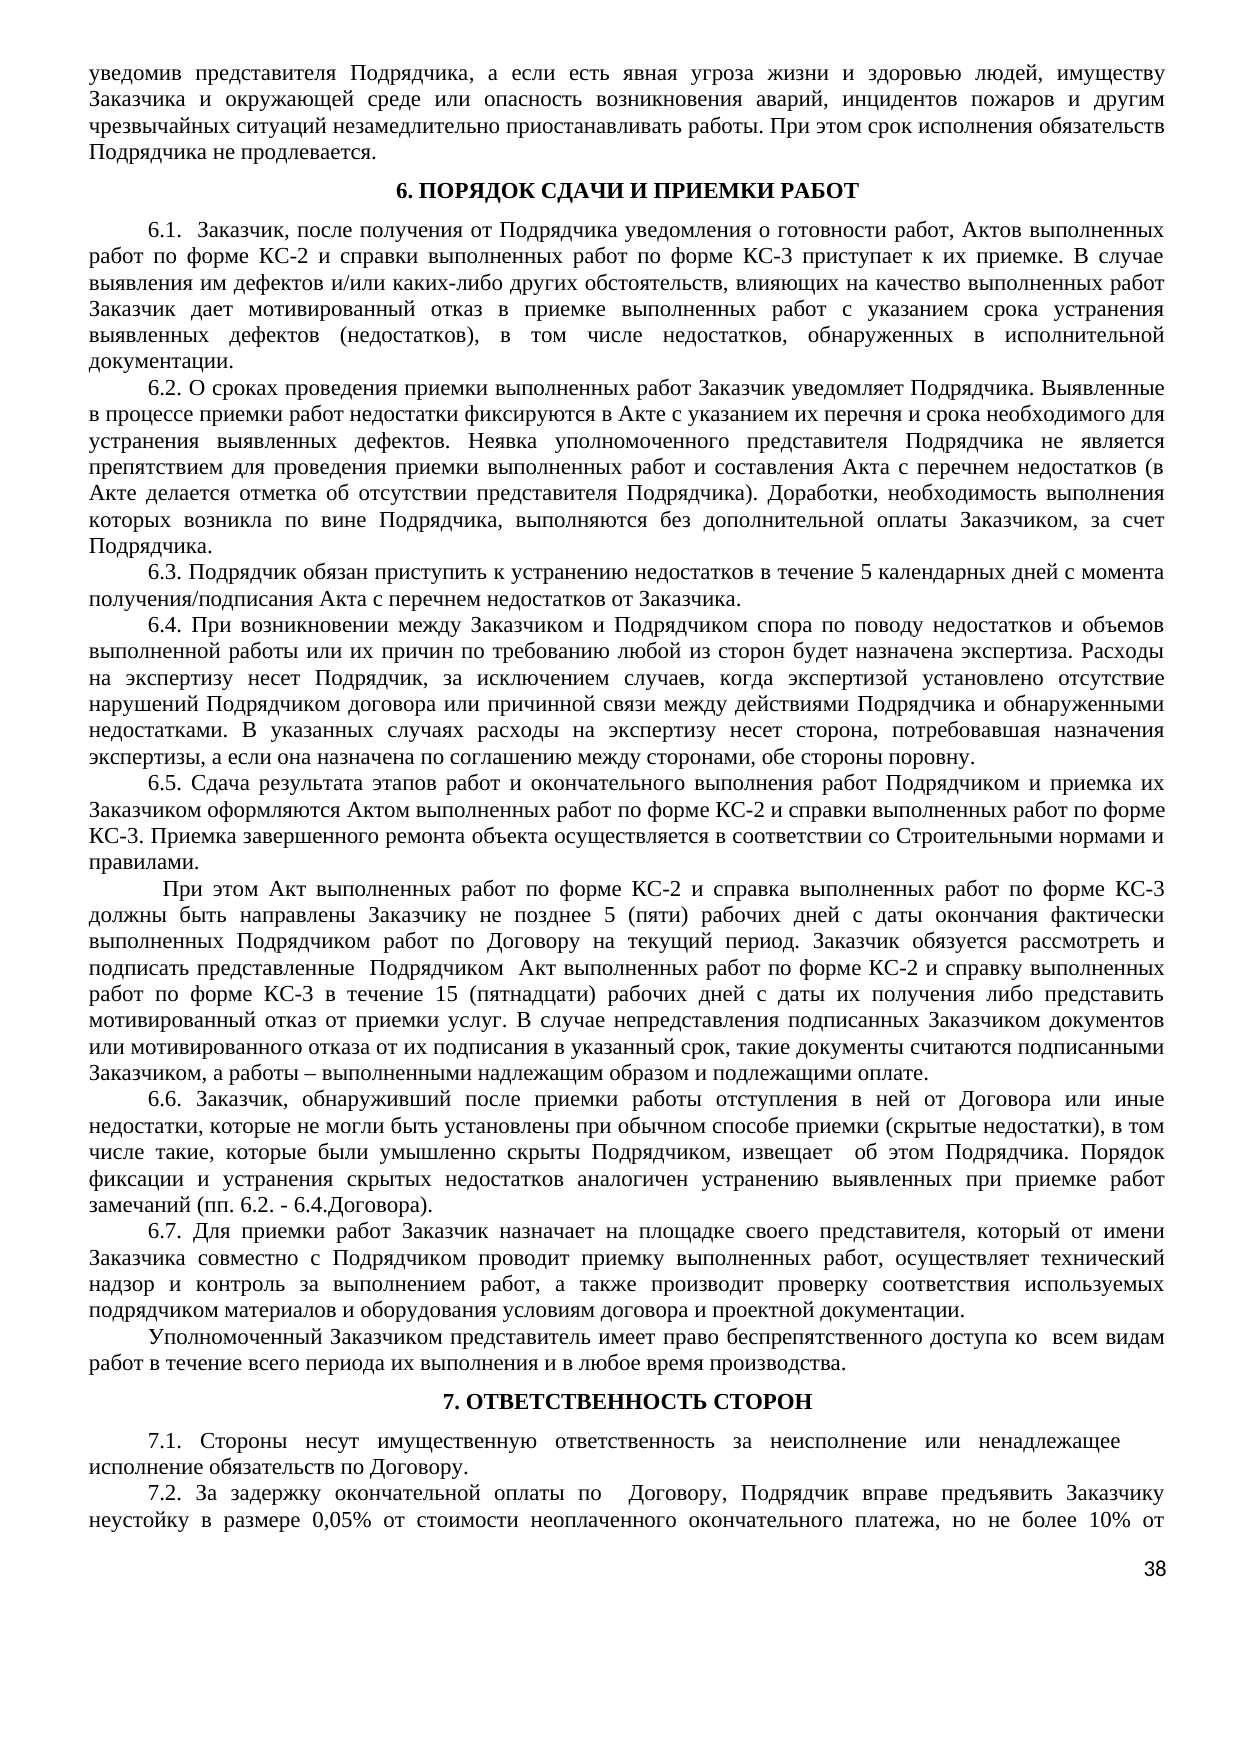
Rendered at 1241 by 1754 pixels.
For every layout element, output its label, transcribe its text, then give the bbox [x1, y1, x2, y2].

text 7.1. Стороны несут имущественную ответственность за неисполнение или ненадлежащее исполнение обязательств по Договору. [89, 1427, 1122, 1479]
text 6.1. Заказчик, после получения от Подрядчика уведомления о готовности работ, Актов выполненных работ по форме КС-2 и справки выполненных работ по форме КС-3 приступает к их приемке. В случае выявления им дефектов и/или каких-либо других обстоятельств, влияющих на качество выполненных работ Заказчик дает мотивированный отказ в приемке выполненных работ с указанием срока устранения выявленных дефектов (недостатков), в том числе недостатков, обнаруженных в исполнительной документации. [89, 216, 1166, 374]
text 6. ПОРЯДОК СДАЧИ И ПРИЕМКИ РАБОТ [89, 177, 1166, 203]
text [89, 1479, 1166, 1532]
text 6.5. Сдача результата этапов работ и окончательного выполнения работ Подрядчиком и приемка их Заказчиком оформляются Актом выполненных работ по форме КС-2 и справки выполненных работ по форме КС-3. Приемка завершенного ремонта объекта осуществляется в соответствии со Строительными нормами и правилами. [89, 769, 1166, 875]
text 6.6. Заказчик, обнаруживший после приемки работы отступления в ней от Договора или иные недостатки, которые не могли быть установлены при обычном способе приемки (скрытые недостатки), в том числе такие, которые были умышленно скрыты Подрядчиком, извещает об этом Подрядчика. Порядок фиксации и устранения скрытых недостатков аналогичен устранению выявленных при приемке работ замечаний (пп. 6.2. - 6.4.Договора). [89, 1086, 1166, 1217]
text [89, 59, 1167, 164]
text 6.4. При возникновении между Заказчиком и Подрядчиком спора по поводу недостатков и объемов выполненной работы или их причин по требованию любой из сторон будет назначена экспертиза. Расходы на экспертизу несет Подрядчик, за исключением случаев, когда экспертизой установлено отсутствие нарушений Подрядчиком договора или причинной связи между действиями Подрядчика и обнаруженными недостатками. В указанных случаях расходы на экспертизу несет сторона, потребовавшая назначения экспертизы, а если она назначена по соглашению между сторонами, обе стороны поровну. [89, 611, 1166, 769]
text 6.7. Для приемки работ Заказчик назначает на площадке своего представителя, который от имени Заказчика совместно с Подрядчиком проводит приемку выполненных работ, осуществляет технический надзор и контроль за выполнением работ, а также производит проверку соответствия используемых подрядчиком материалов и оборудования условиям договора и проектной документации. [89, 1217, 1166, 1323]
text Уполномоченный Заказчиком представитель имеет право беспрепятственного доступа ко всем видам работ в течение всего периода их выполнения и в любое время производства. [89, 1323, 1166, 1375]
text 7. ОТВЕТСТВЕННОСТЬ СТОРОН [89, 1388, 1166, 1414]
text При этом Акт выполненных работ по форме КС-2 и справка выполненных работ по форме КС-3 должны быть направлены Заказчику не позднее 5 (пяти) рабочих дней с даты окончания фактически выполненных Подрядчиком работ по Договору на текущий период. Заказчик обязуется рассмотреть и подписать представленные Подрядчиком Акт выполненных работ по форме КС-2 и справку выполненных работ по форме КС-3 в течение 15 (пятнадцати) рабочих дней с даты их получения либо представить мотивированный отказ от приемки услуг. В случае непредставления подписанных Заказчиком документов или мотивированного отказа от их подписания в указанный срок, такие документы считаются подписанными Заказчиком, а работы – выполненными надлежащим образом и подлежащими оплате. [89, 875, 1166, 1086]
text 6.3. Подрядчик обязан приступить к устранению недостатков в течение 5 календарных дней с момента получения/подписания Акта с перечнем недостатков от Заказчика. [89, 558, 1166, 611]
text 6.2. О сроках проведения приемки выполненных работ Заказчик уведомляет Подрядчика. Выявленные в процессе приемки работ недостатки фиксируются в Акте с указанием их перечня и срока необходимого для устранения выявленных дефектов. Неявка уполномоченного представителя Подрядчика не является препятствием для проведения приемки выполненных работ и составления Акта с перечнем недостатков (в Акте делается отметка об отсутствии представителя Подрядчика). Доработки, необходимость выполнения которых возникла по вине Подрядчика, выполняются без дополнительной оплаты Заказчиком, за счет Подрядчика. [89, 374, 1166, 558]
